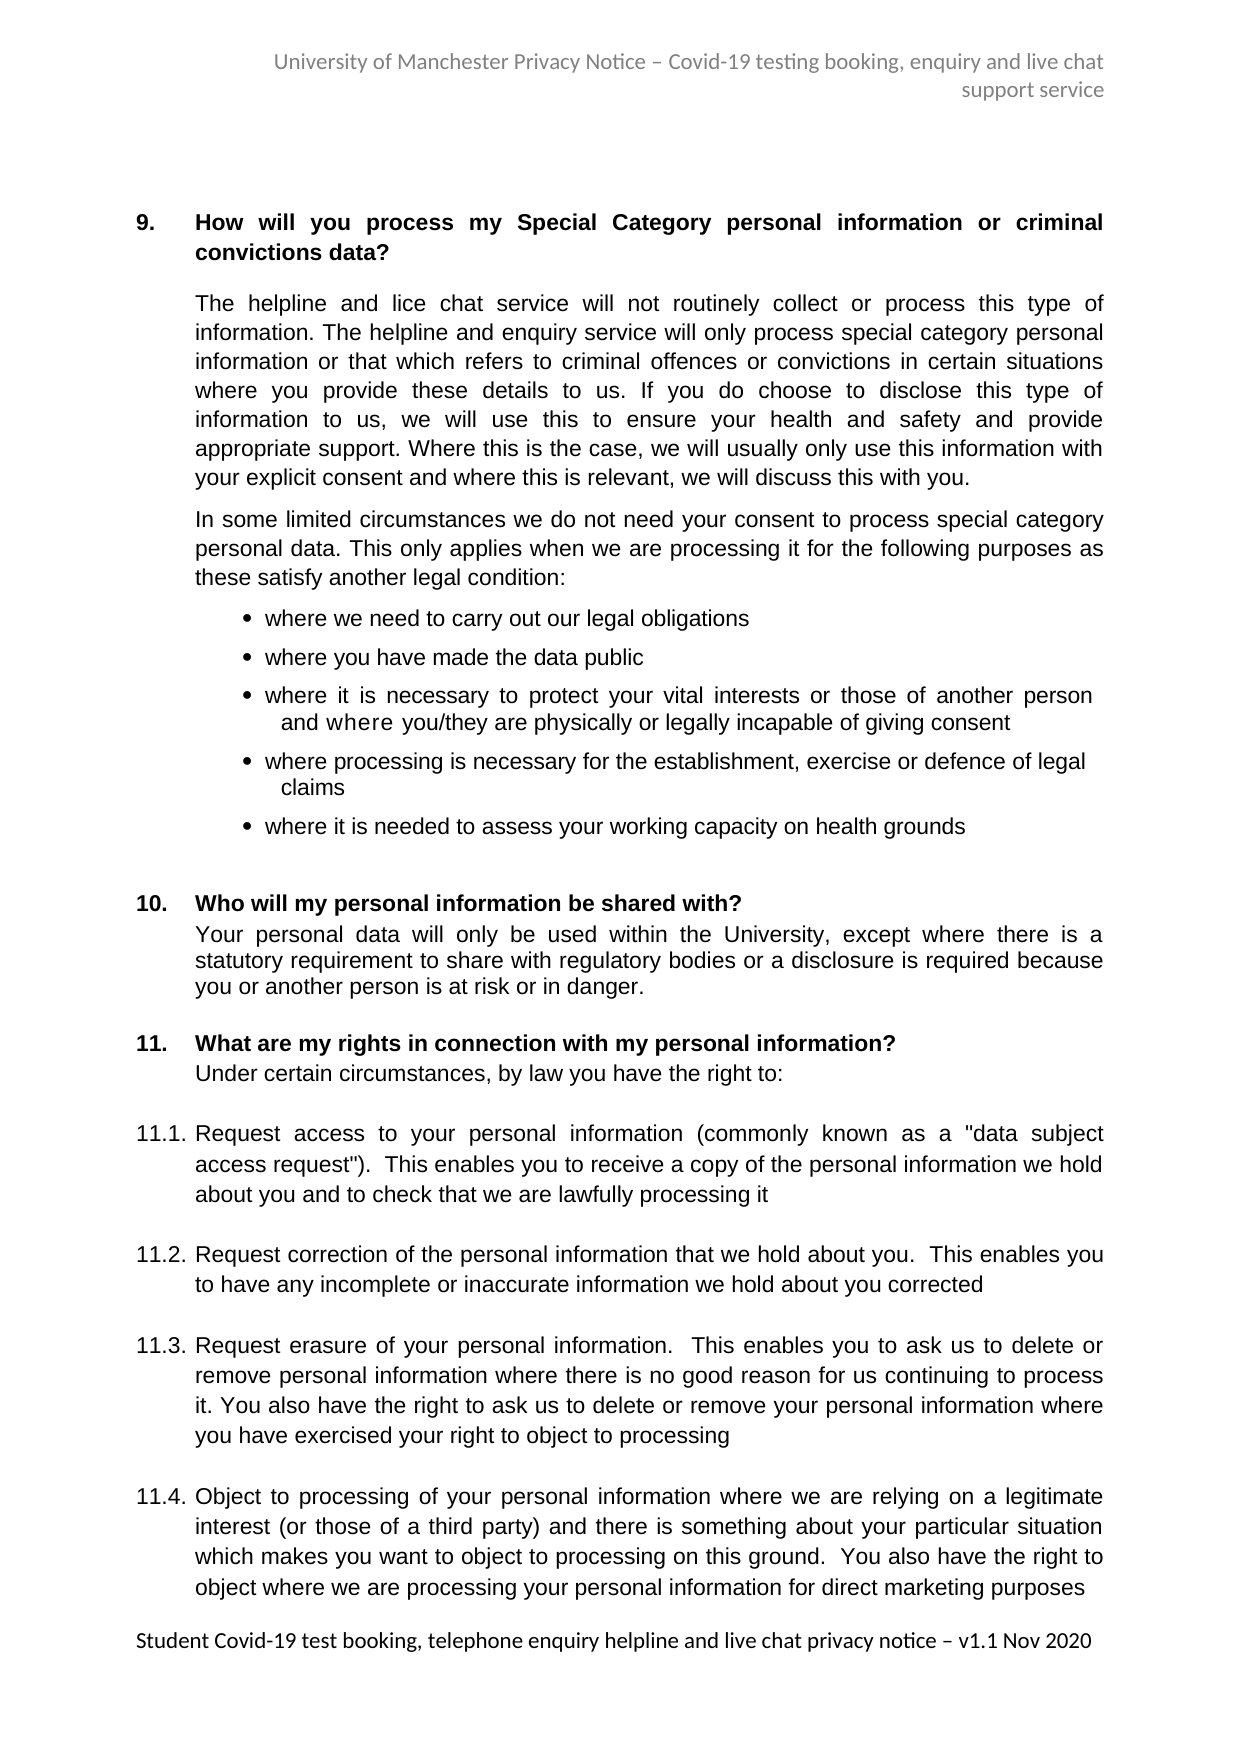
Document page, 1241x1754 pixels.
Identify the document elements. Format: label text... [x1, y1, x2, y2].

text 11.3. Request erasure of your personal information. This enables you to ask us to delete or remove personal information where there is no good reason for us continuing to process it. You also have the right to ask us to delete or remove your personal information where you have exercised your right to object to processing [136, 1332, 1104, 1449]
text The helpline and lice chat service will not routinely collect or process this type of information. The helpline and enquiry service will only process special category personal information or that which refers to criminal offences or convictions in certain situations where you provide these details to us. If you do choose to disclose this type of information to us, we will use this to ensure your health and safety and provide appropriate support. Where this is the case, we will usually only use this information with your explicit consent and where this is relevant, we will discuss this with you. [195, 290, 1104, 490]
list where it is needed to assess your working capacity on health grounds [243, 813, 1104, 839]
list where you have made the data public [243, 644, 1104, 670]
list where it is necessary to protect your vital interests or those of another person and where you/they are physically or legally incapable of giving consent [243, 682, 1093, 735]
list Under certain circumstances, by law you have the right to: [195, 1060, 1104, 1086]
list where we need to carry out our legal obligations [243, 605, 1104, 631]
text 11.4. Object to processing of your personal information where we are relying on a legitimate interest (or those of a third party) and there is something about your particular situation which makes you want to object to processing on this ground. You also have the right to object where we are processing your personal information for direct marketing purposes [136, 1483, 1104, 1600]
text 11.1. Request access to your personal information (commonly known as a "data subject access request"). This enables you to receive a copy of the personal information we hold about you and to check that we are lawfully processing it [136, 1120, 1104, 1207]
text In some limited circumstances we do not need your consent to process special category personal data. This only applies when we are processing it for the following purposes as these satisfy another legal condition: [195, 506, 1104, 590]
list What are my rights in connection with my personal information? [136, 1030, 1104, 1056]
list How will you process my Special Category personal information or criminal convictions data? [136, 209, 1104, 266]
list Who will my personal information be shared with? [136, 890, 1104, 917]
list where processing is necessary for the establishment, exercise or defence of legal claims [243, 748, 1104, 800]
text 11.2. Request correction of the personal information that we hold about you. This enables you to have any incomplete or inaccurate information we hold about you corrected [136, 1241, 1104, 1298]
text Your personal data will only be used within the University, except where there is a statutory requirement to share with regulatory bodies or a disclosure is required because you or another person is at risk or in danger. [195, 921, 1104, 999]
